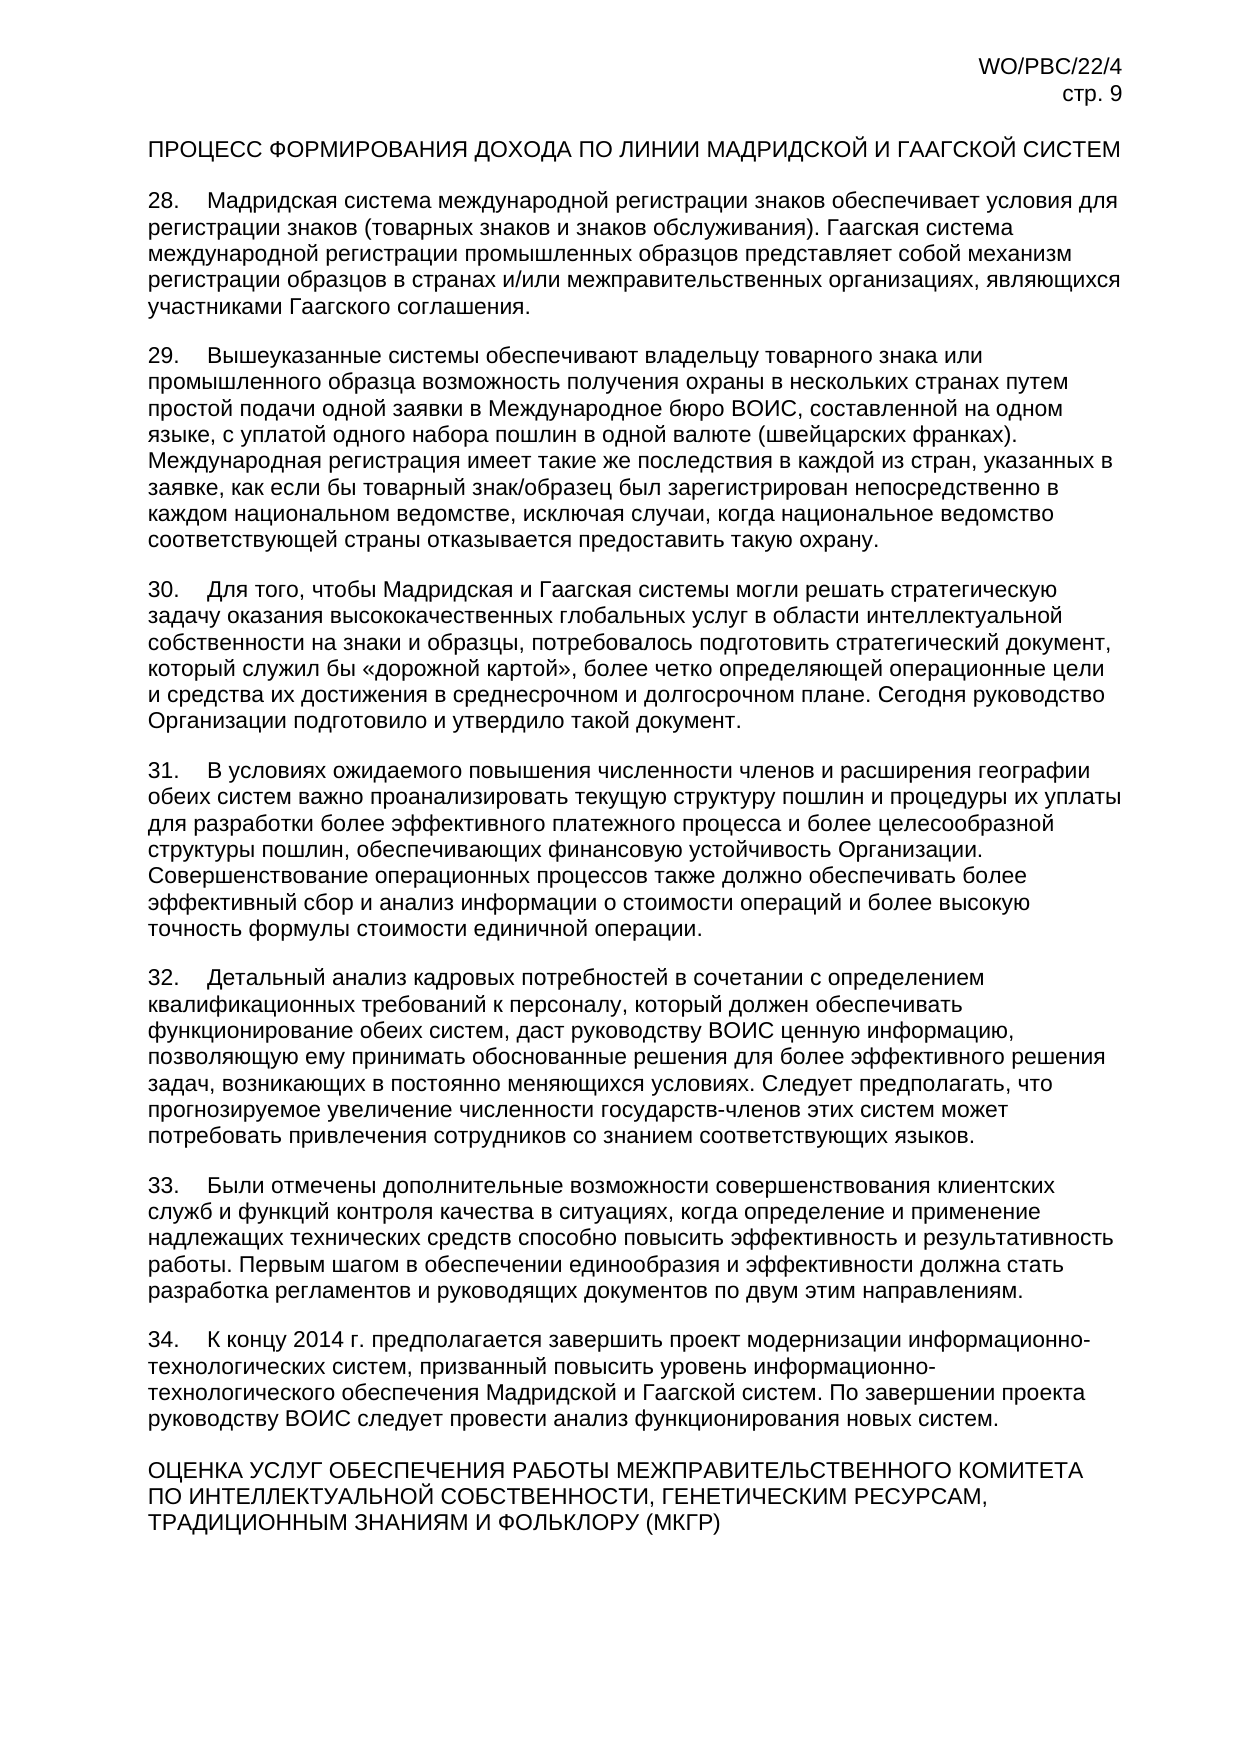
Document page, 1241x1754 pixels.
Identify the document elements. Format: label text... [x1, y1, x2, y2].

list Вышеуказанные системы обеспечивают владельцу товарного знака или промышленного образца возможность получения охраны в нескольких странах путем простой подачи одной заявки в Международное бюро ВОИС, составленной на одном языке, с уплатой одного набора пошлин в одной валюте (швейцарских франках). Международная регистрация имеет такие же последствия в каждой из стран, указанных в заявке, как если бы товарный знак/образец был зарегистрирован непосредственно в каждом национальном ведомстве, исключая случаи, когда национальное ведомство соответствующей страны отказывается предоставить такую охрану. [148, 342, 1122, 553]
list Были отмечены дополнительные возможности совершенствования клиентских служб и функций контроля качества в ситуациях, когда определение и применение надлежащих технических средств способно повысить эффективность и результативность работы. Первым шагом в обеспечении единообразия и эффективности должна стать разработка регламентов и руководящих документов по двум этим направлениям. [148, 1172, 1122, 1303]
subtitle процесс формирования дохода по линии Мадридской и Гаагской систем [572, 136, 1122, 162]
subtitle Оценка услуг обеспечения работы Межправительственного комитета по интеллектуальной собственности, генетическим ресурсам, традиционным знаниям и фольклору (МКГР) [148, 1457, 1122, 1536]
list Мадридская система международной регистрации знаков обеспечивает условия для регистрации знаков (товарных знаков и знаков обслуживания). Гаагская система международной регистрации промышленных образцов представляет собой механизм регистрации образцов в странах и/или межправительственных организациях, являющихся участниками Гаагского соглашения. [148, 187, 1122, 319]
list Для того, чтобы Мадридская и Гаагская системы могли решать стратегическую задачу оказания высококачественных глобальных услуг в области интеллектуальной собственности на знаки и образцы, потребовалось подготовить стратегический документ, который служил бы «дорожной картой», более четко определяющей операционные цели и средства их достижения в среднесрочном и долгосрочном плане. Сегодня руководство Организации подготовило и утвердило такой документ. [148, 576, 1122, 734]
list К концу 2014 г. предполагается завершить проект модернизации информационно-технологических систем, призванный повысить уровень информационно-технологического обеспечения Мадридской и Гаагской систем. По завершении проекта руководству ВОИС следует провести анализ функционирования новых систем. [148, 1326, 1122, 1432]
list Детальный анализ кадровых потребностей в сочетании с определением квалификационных требований к персоналу, который должен обеспечивать функционирование обеих систем, даст руководству ВОИС ценную информацию, позволяющую ему принимать обоснованные решения для более эффективного решения задач, возникающих в постоянно меняющихся условиях. Следует предполагать, что прогнозируемое увеличение численности государств-членов этих систем может потребовать привлечения сотрудников со знанием соответствующих языков. [148, 964, 1122, 1149]
list В условиях ожидаемого повышения численности членов и расширения географии обеих систем важно проанализировать текущую структуру пошлин и процедуры их уплаты для разработки более эффективного платежного процесса и более целесообразной структуры пошлин, обеспечивающих финансовую устойчивость Организации. Совершенствование операционных процессов также должно обеспечивать более эффективный сбор и анализ информации о стоимости операций и более высокую точность формулы стоимости единичной операции. [148, 757, 1122, 941]
